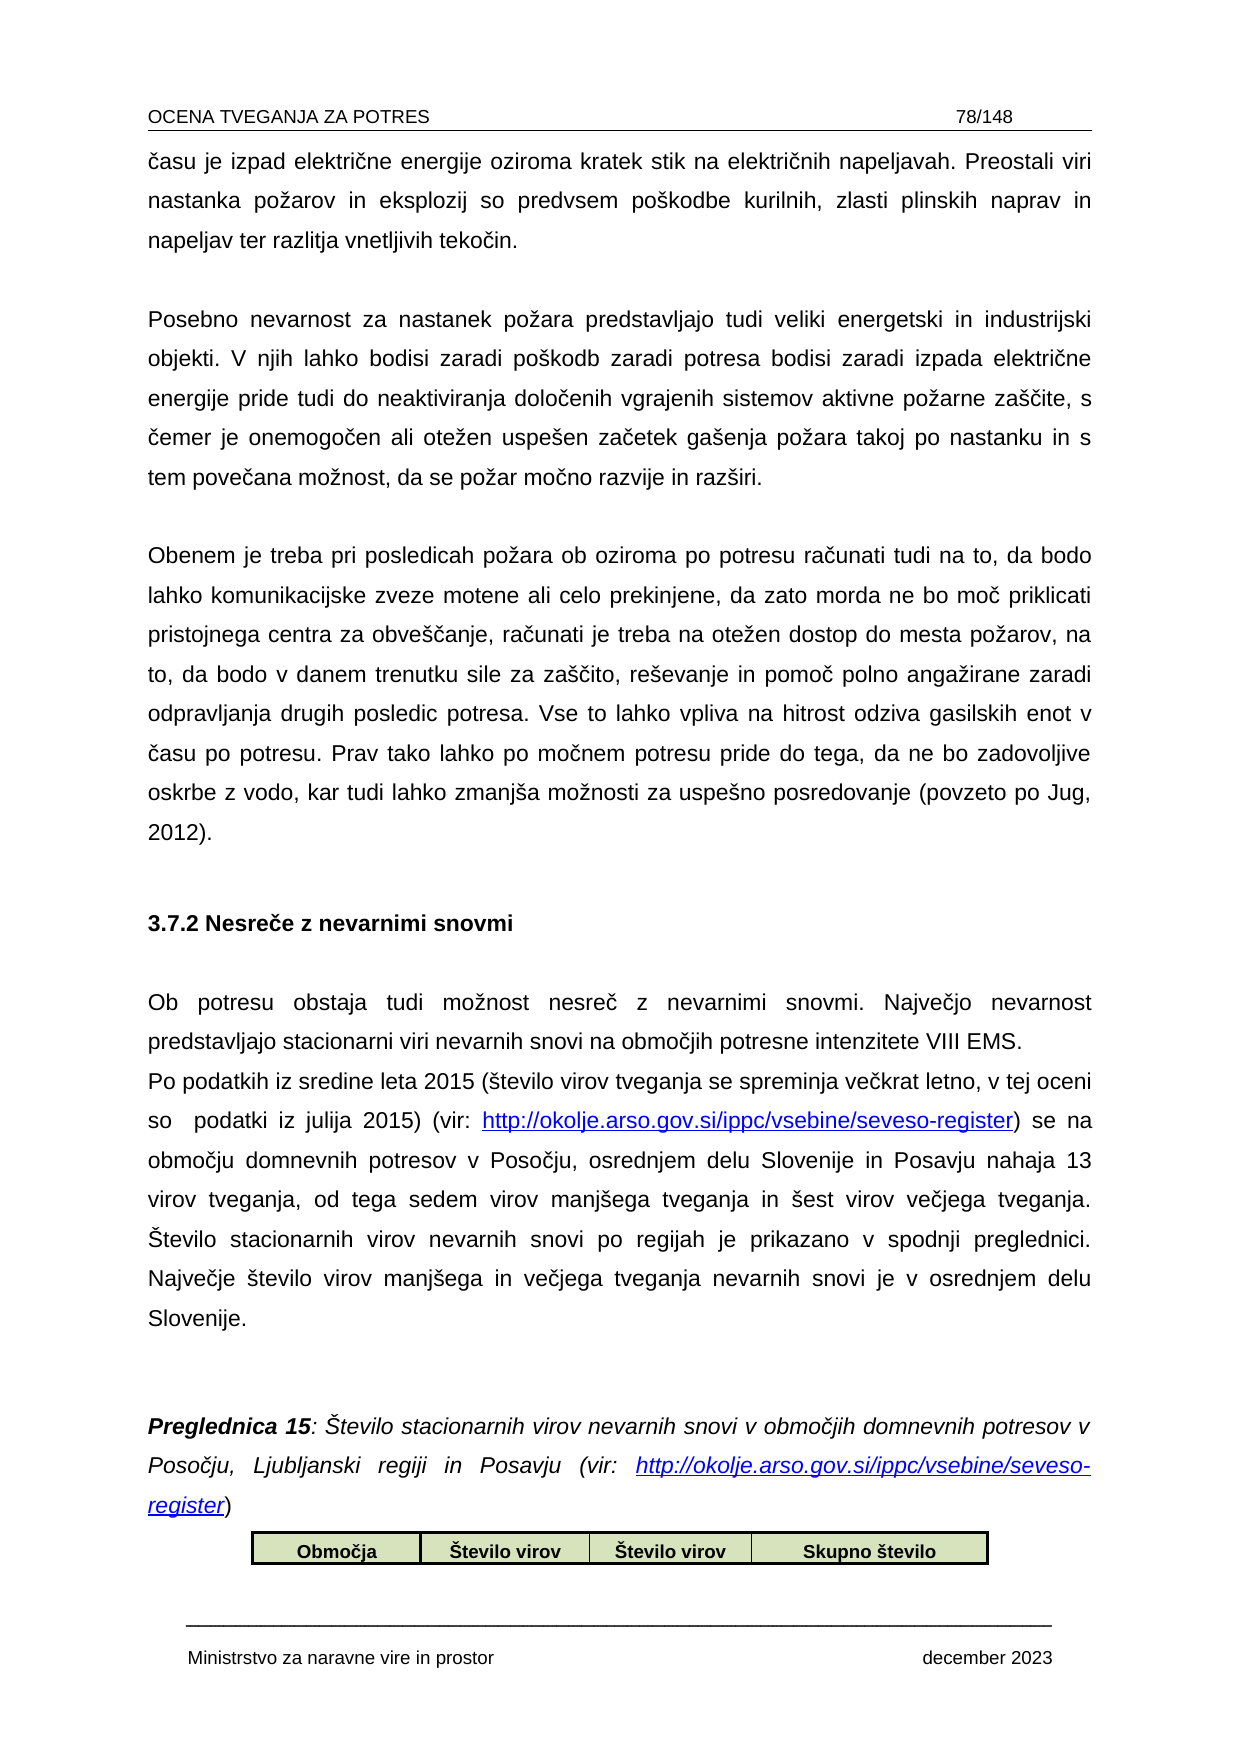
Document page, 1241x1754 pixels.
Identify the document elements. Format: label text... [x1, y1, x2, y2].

text Preglednica 15: Število stacionarnih virov nevarnih snovi v območjih domnevnih potresov v Posočju, Ljubljanski regiji in Posavju (vir: http://okolje.arso.gov.si/ippc/vsebine/seveso-register) [148, 1413, 1092, 1518]
text Po podatkih iz sredine leta 2015 (število virov tveganja se spreminja večkrat letno, v tej oceni so podatki iz julija 2015) (vir: http://okolje.arso.gov.si/ippc/vsebine/seveso-register) se na območju domnevnih potresov v Posočju, osrednjem delu Slovenije in Posavju nahaja 13 virov tveganja, od tega sedem virov manjšega tveganja in šest virov večjega tveganja. Število stacionarnih virov nevarnih snovi po regijah je prikazano v spodnji preglednici. Največje število virov manjšega in večjega tveganja nevarnih snovi je v osrednjem delu Slovenije. [148, 1068, 1092, 1331]
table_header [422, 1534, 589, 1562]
text Posebno nevarnost za nastanek požara predstavljajo tudi veliki energetski in industrijski objekti. V njih lahko bodisi zaradi poškodb zaradi potresa bodisi zaradi izpada električne energije pride tudi do neaktiviranja določenih vgrajenih sistemov aktivne požarne zaščite, s čemer je onemogočen ali otežen uspešen začetek gašenja požara takoj po nastanku in s tem povečana možnost, da se požar močno razvije in razširi. [148, 306, 1092, 490]
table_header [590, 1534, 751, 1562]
text Ob potresu obstaja tudi možnost nesreč z nevarnimi snovmi. Največjo nevarnost predstavljajo stacionarni viri nevarnih snovi na območjih potresne intenzitete VIII EMS. [148, 989, 1092, 1054]
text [148, 148, 1092, 253]
text Obenem je treba pri posledicah požara ob oziroma po potresu računati tudi na to, da bodo lahko komunikacijske zveze motene ali celo prekinjene, da zato morda ne bo moč priklicati pristojnega centra za obveščanje, računati je treba na otežen dostop do mesta požarov, na to, da bodo v danem trenutku sile za zaščito, reševanje in pomoč polno angažirane zaradi odpravljanja drugih posledic potresa. Vse to lahko vpliva na hitrost odziva gasilskih enot v času po potresu. Prav tako lahko po močnem potresu pride do tega, da ne bo zadovoljive oskrbe z vodo, kar tudi lahko zmanjša možnosti za uspešno posredovanje (povzeto po Jug, 2012). [148, 542, 1092, 845]
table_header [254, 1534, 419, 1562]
subtitle 3.7.2 Nesreče z nevarnimi snovmi [148, 910, 1092, 937]
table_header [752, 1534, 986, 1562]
